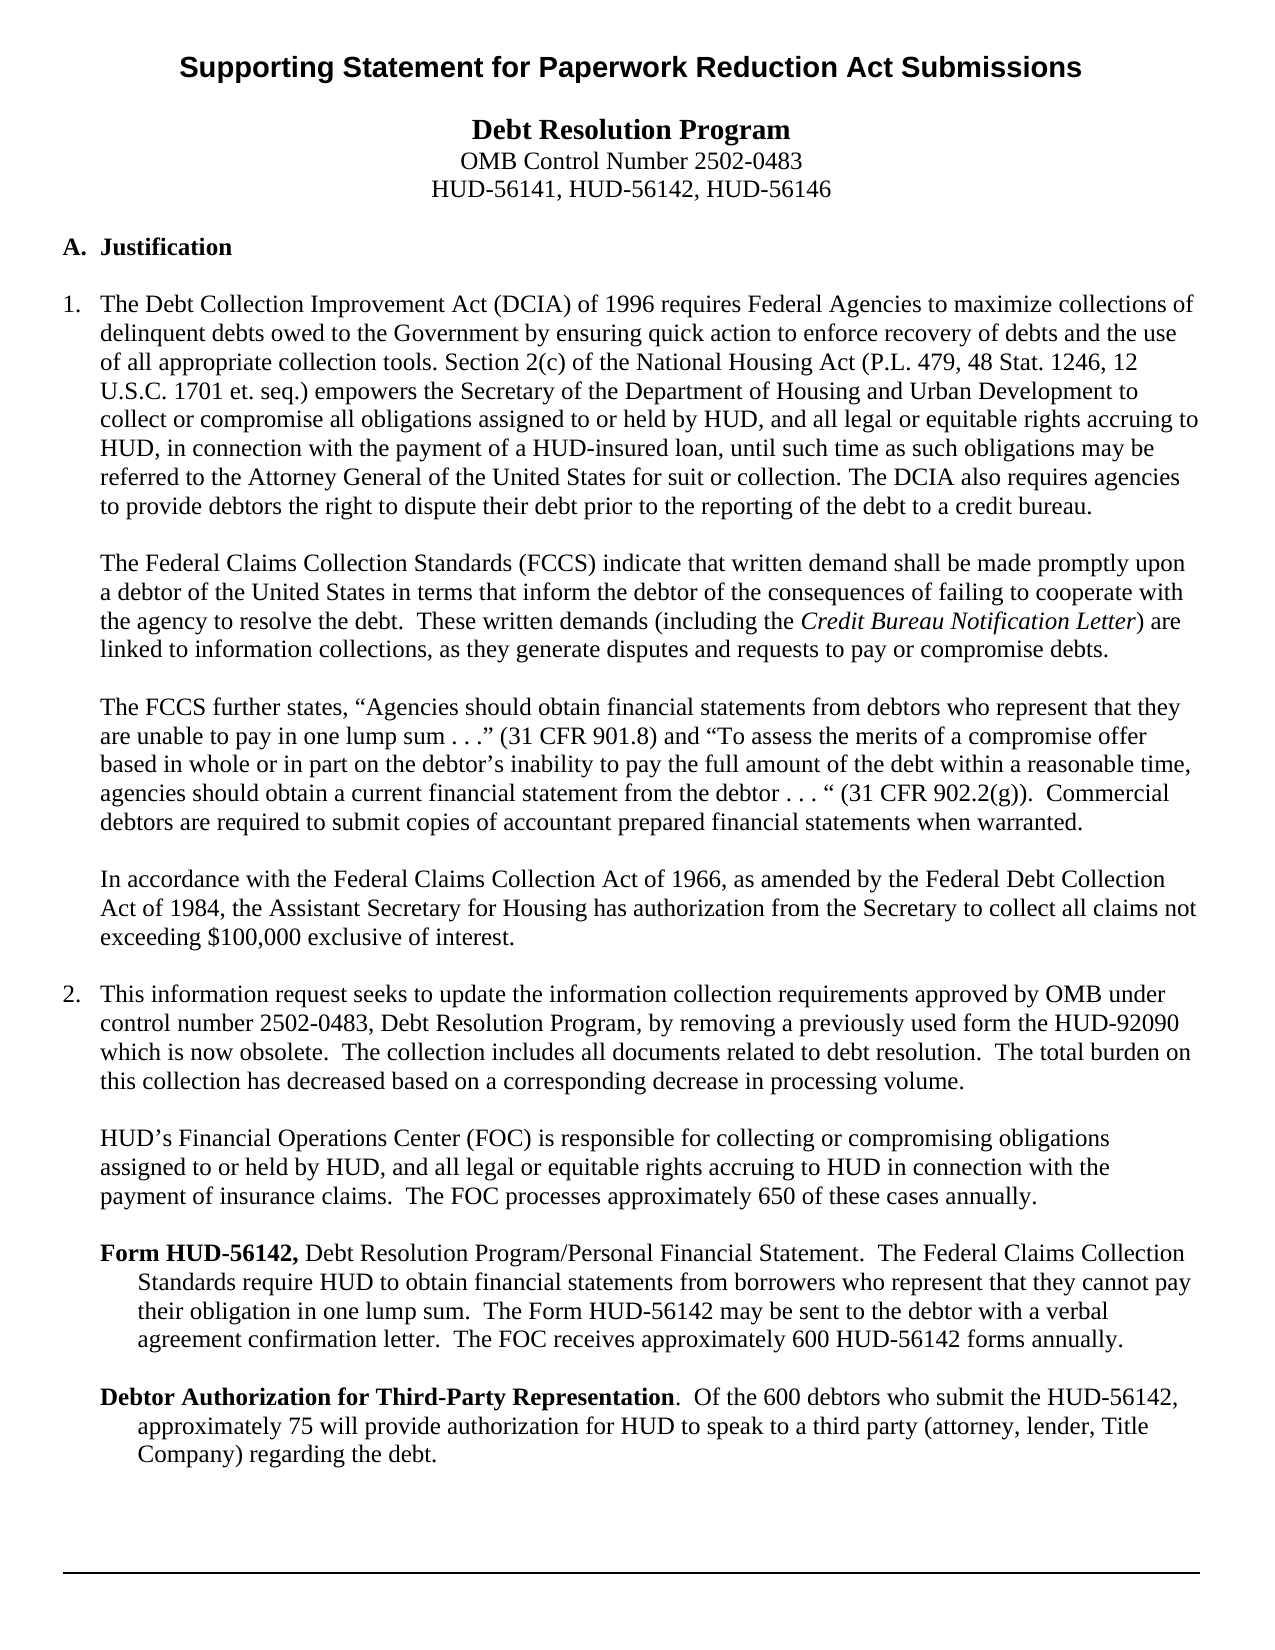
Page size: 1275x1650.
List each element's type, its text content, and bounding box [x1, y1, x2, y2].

subtitle Debt Resolution Program [62, 112, 1200, 146]
text HUD-56141, HUD-56142, HUD-56146 [62, 174, 1200, 203]
list The Debt Collection Improvement Act (DCIA) of 1996 requires Federal Agencies to maximize collections of delinquent debts owed to the Government by ensuring quick action to enforce recovery of debts and the use of all appropriate collection tools. Section 2(c) of the National Housing Act (P.L. 479, 48 Stat. 1246, 12 U.S.C. 1701 et. seq.) empowers the Secretary of the Department of Housing and Urban Development to collect or compromise all obligations assigned to or held by HUD, and all legal or equitable rights accruing to HUD, in connection with the payment of a HUD-insured loan, until such time as such obligations may be referred to the Attorney General of the United States for suit or collection. The DCIA also requires agencies to provide debtors the right to dispute their debt prior to the reporting of the debt to a credit bureau. [62, 289, 1200, 519]
subtitle OMB Control Number 2502-0483 [62, 146, 1200, 174]
list This information request seeks to update the information collection requirements approved by OMB under control number 2502-0483, Debt Resolution Program, by removing a previously used form the HUD-92090 which is now obsolete. The collection includes all documents related to debt resolution. The total burden on this collection has decreased based on a corresponding decrease in processing volume. [62, 979, 1200, 1094]
text The Federal Claims Collection Standards (FCCS) indicate that written demand shall be made promptly upon a debtor of the United States in terms that inform the debtor of the consequences of failing to cooperate with the agency to resolve the debt. These written demands (including the Credit Bureau Notification Letter) are linked to information collections, as they generate disputes and requests to pay or compromise debts. [100, 548, 1200, 663]
text Debtor Authorization for Third-Party Representation. Of the 600 debtors who submit the HUD-56142, approximately 75 will provide authorization for HUD to speak to a third party (attorney, lender, Title Company) regarding the debt. [100, 1382, 1200, 1497]
text HUD’s Financial Operations Center (FOC) is responsible for collecting or compromising obligations assigned to or held by HUD, and all legal or equitable rights accruing to HUD in connection with the payment of insurance claims. The FOC processes approximately 650 of these cases annually. [100, 1123, 1200, 1209]
text A. Justification [62, 232, 1200, 261]
text In accordance with the Federal Claims Collection Act of 1966, as amended by the Federal Debt Collection Act of 1984, the Assistant Secretary for Housing has authorization from the Secretary to collect all claims not exceeding $100,000 exclusive of interest. [100, 864, 1200, 951]
text Supporting Statement for Paperwork Reduction Act Submissions [62, 50, 1200, 83]
text The FCCS further states, “Agencies should obtain financial statements from debtors who represent that they are unable to pay in one lump sum . . .” (31 CFR 901.8) and “To assess the merits of a compromise offer based in whole or in part on the debtor’s inability to pay the full amount of the debt within a reasonable time, agencies should obtain a current financial statement from the debtor . . . “ (31 CFR 902.2(g)). Commercial debtors are required to submit copies of accountant prepared financial statements when warranted. [100, 692, 1200, 836]
text Form HUD-56142, Debt Resolution Program/Personal Financial Statement. The Federal Claims Collection Standards require HUD to obtain financial statements from borrowers who represent that they cannot pay their obligation in one lump sum. The Form HUD-56142 may be sent to the debtor with a verbal agreement confirmation letter. The FOC receives approximately 600 HUD-56142 forms annually. [100, 1238, 1200, 1353]
